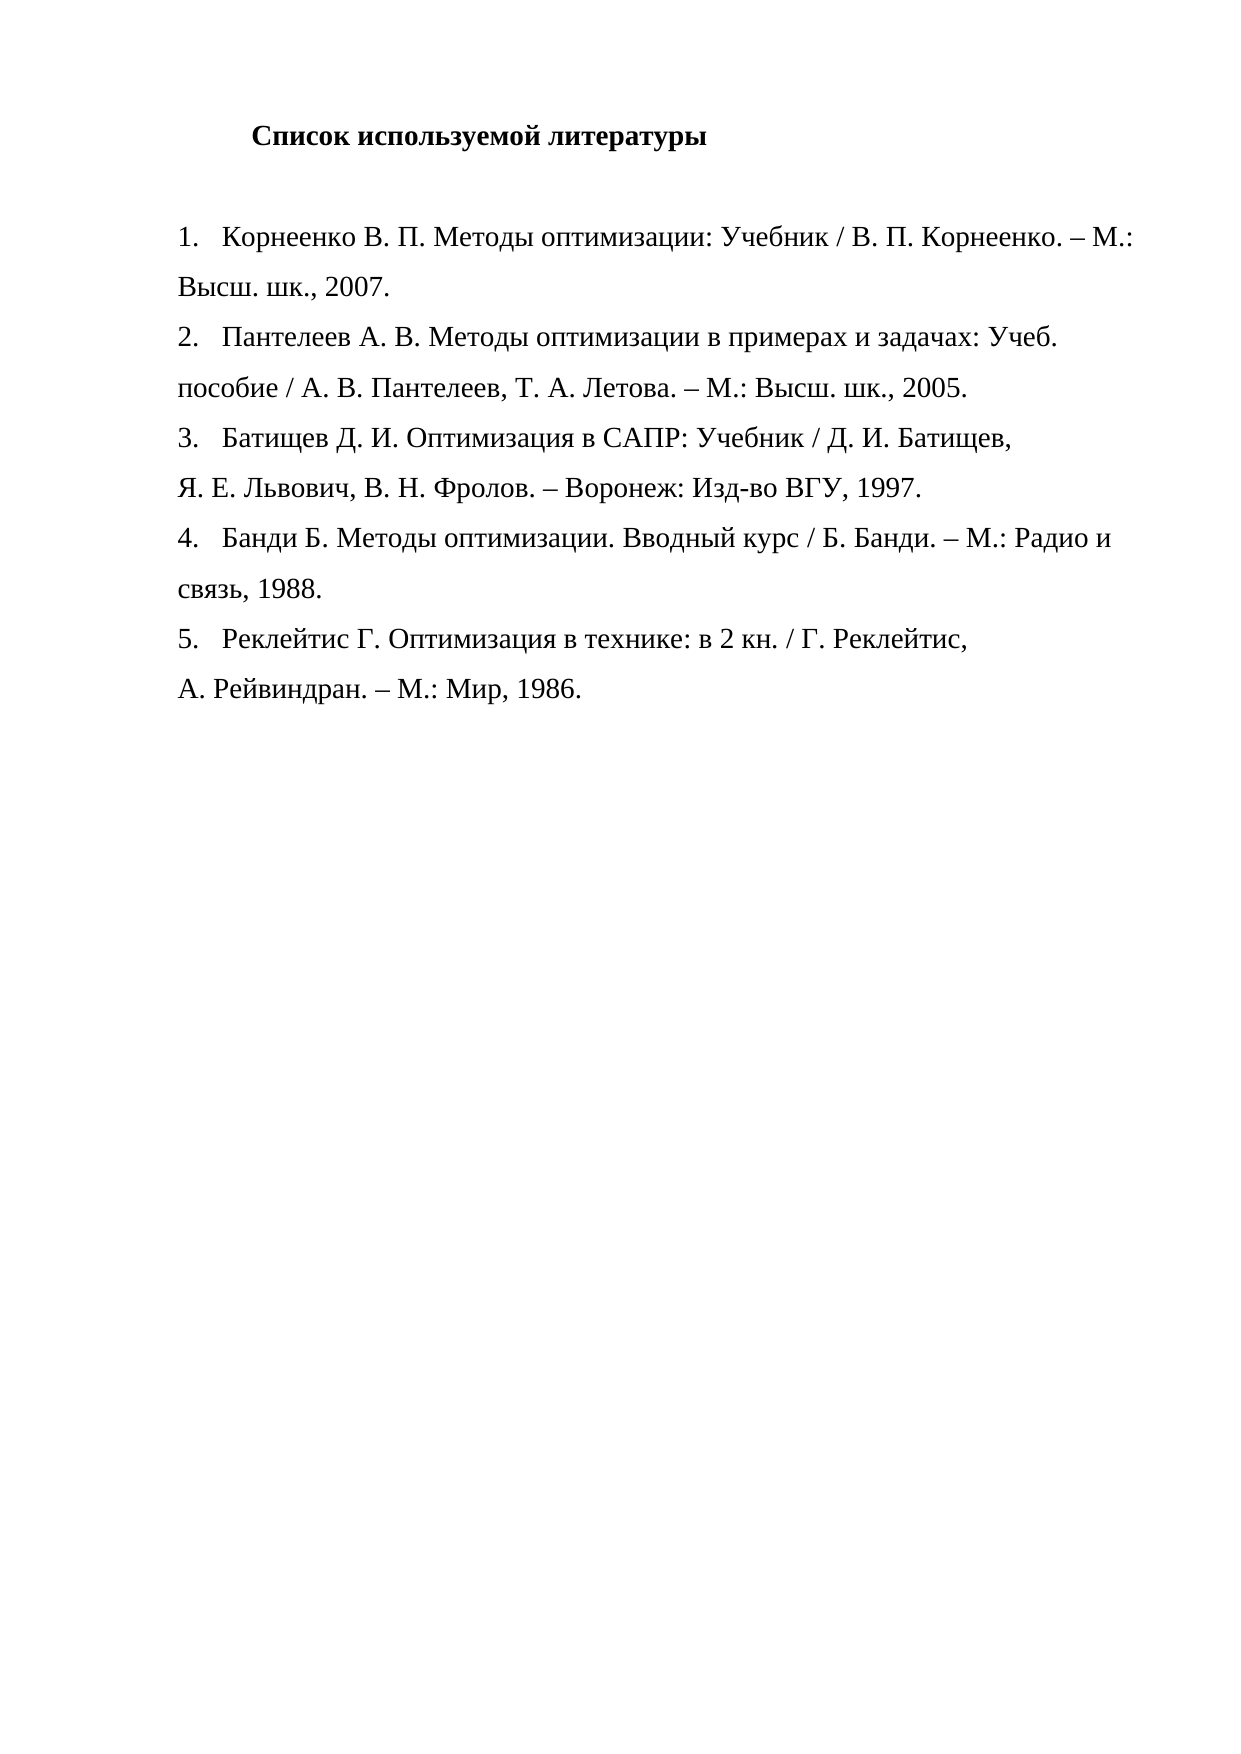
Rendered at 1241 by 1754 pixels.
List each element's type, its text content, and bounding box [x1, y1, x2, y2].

list Корнеенко В. П. Методы оптимизации: Учебник / В. П. Корнеенко. – М.: Высш. шк., 2007. [177, 219, 1152, 303]
text Список используемой литературы [177, 118, 1152, 152]
list Банди Б. Методы оптимизации. Вводный курс / Б. Банди. – М.: Радио и связь, 1988. [177, 521, 1152, 604]
list Реклейтис Г. Оптимизация в технике: в 2 кн. / Г. Реклейтис, А. Рейвиндран. – М.: Мир, 1986. [177, 621, 1152, 705]
list Пантелеев А. В. Методы оптимизации в примерах и задачах: Учеб. пособие / А. В. Пантелеев, Т. А. Летова. – М.: Высш. шк., 2005. [177, 319, 1152, 403]
list Батищев Д. И. Оптимизация в САПР: Учебник / Д. И. Батищев, Я. Е. Львович, В. Н. Фролов. – Воронеж: Изд-во ВГУ, 1997. [177, 420, 1152, 504]
